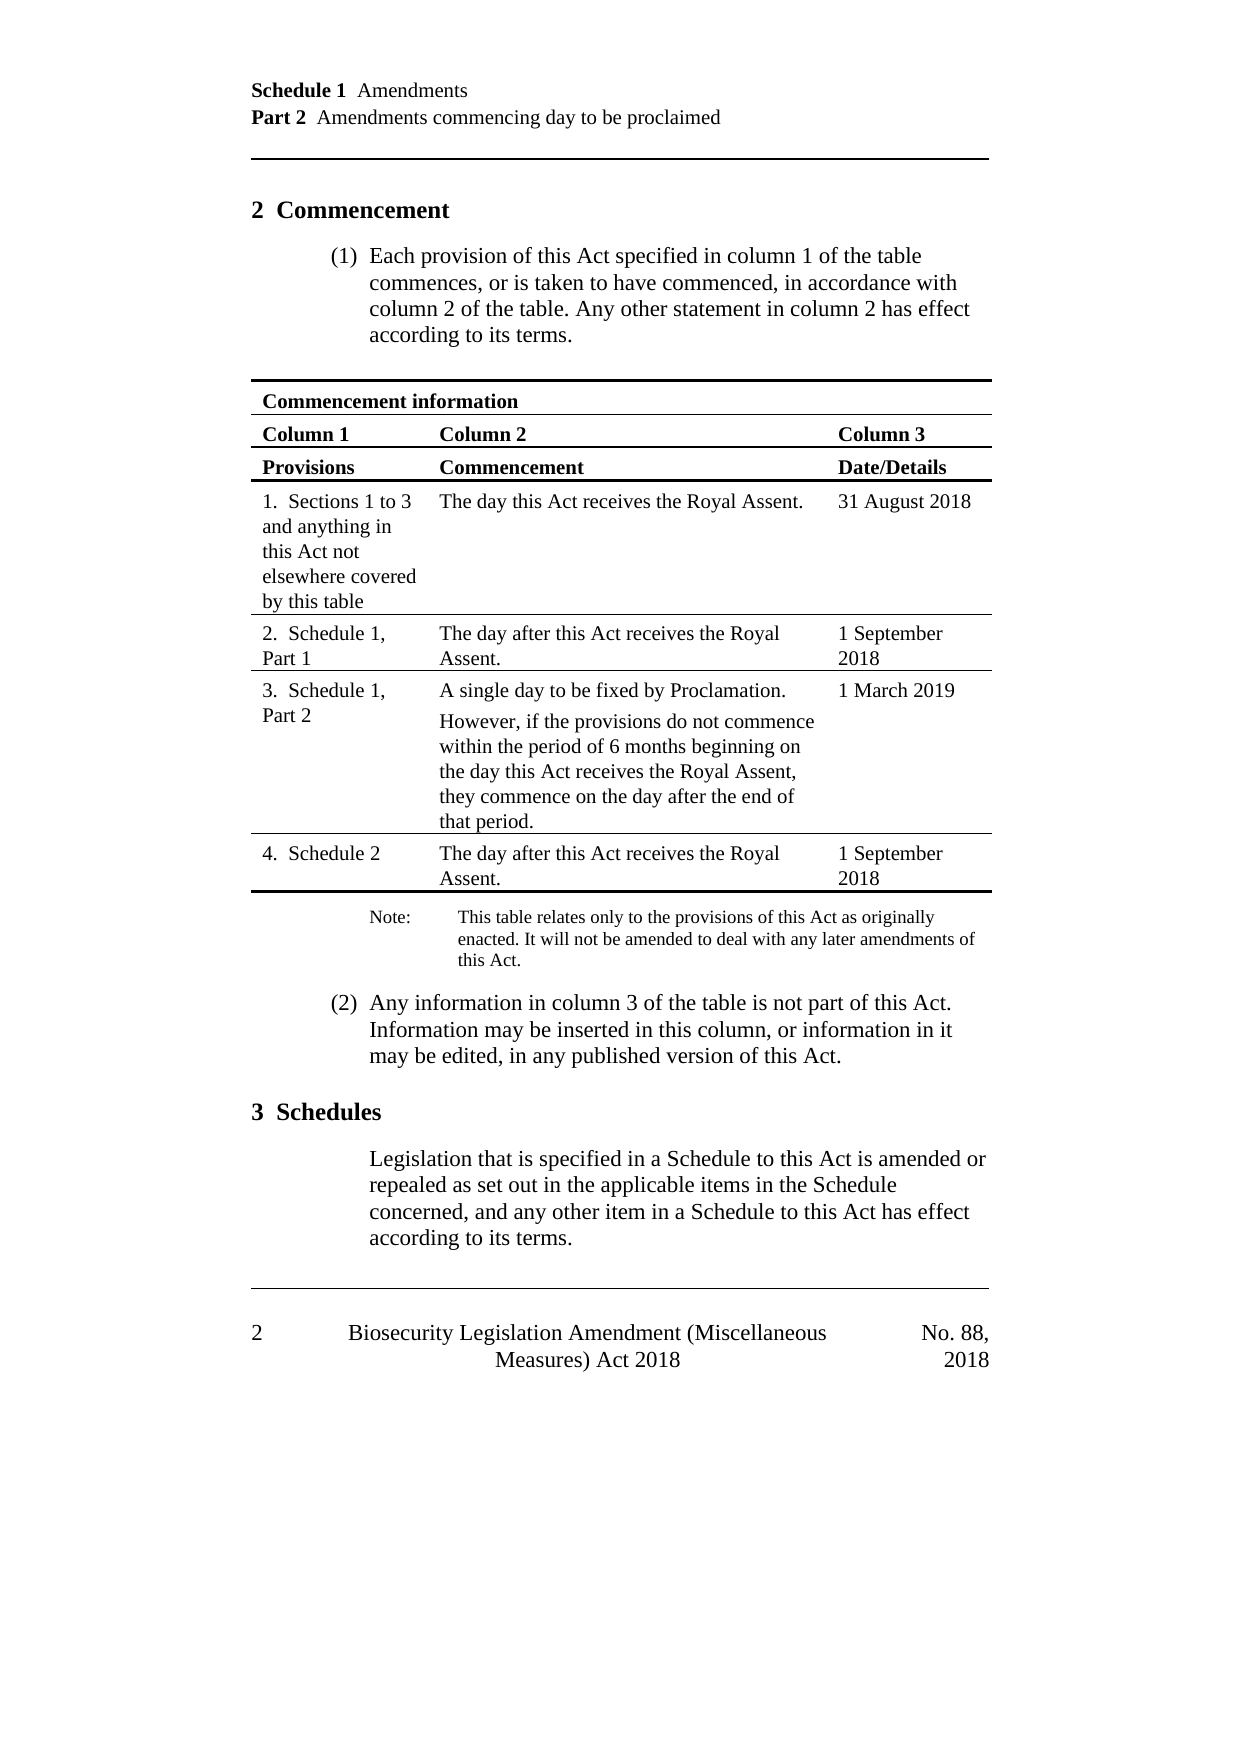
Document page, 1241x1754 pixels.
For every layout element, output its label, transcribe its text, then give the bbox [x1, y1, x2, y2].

table_cell A single day to be fixed by Proclamation. However, if the provisions do not commence within the period of 6 months beginning on the day this Act receives the Royal Assent, they commence on the day after the end of that period. [428, 671, 827, 833]
table_cell 3. Schedule 1, Part 2 [251, 671, 428, 833]
table_header Commencement information [251, 382, 992, 413]
table_cell 1 September 2018 [827, 834, 992, 890]
text 2 Commencement [251, 195, 989, 224]
table_cell The day after this Act receives the Royal Assent. [428, 834, 827, 890]
table_cell The day after this Act receives the Royal Assent. [428, 615, 827, 670]
text (1) Each provision of this Act specified in column 1 of the table commences, or is taken to have commenced, in accordance with column 2 of the table. Any other statement in column 2 has effect according to its terms. [251, 242, 989, 348]
table_cell Commencement [428, 448, 827, 479]
table_cell Column 3 [827, 415, 992, 446]
text (2) Any information in column 3 of the table is not part of this Act. Information may be inserted in this column, or information in it may be edited, in any published version of this Act. [251, 989, 989, 1068]
table_cell 31 August 2018 [827, 482, 992, 613]
table_cell 1 September 2018 [827, 615, 992, 670]
text Legislation that is specified in a Schedule to this Act is amended or repealed as set out in the applicable items in the Schedule concerned, and any other item in a Schedule to this Act has effect according to its terms. [251, 1145, 989, 1250]
table_cell 4. Schedule 2 [251, 834, 428, 890]
table_cell The day this Act receives the Royal Assent. [428, 482, 827, 613]
table_cell Column 2 [428, 415, 827, 446]
table_cell 1. Sections 1 to 3 and anything in this Act not elsewhere covered by this table [251, 482, 428, 613]
table_cell Column 1 [251, 415, 428, 446]
table_cell 2. Schedule 1, Part 1 [251, 615, 428, 670]
table_cell 1 March 2019 [827, 671, 992, 833]
table_cell Provisions [251, 448, 428, 479]
text 3 Schedules [251, 1097, 989, 1126]
text Note: This table relates only to the provisions of this Act as originally enacted. It will not be amended to deal with any later amendments of this Act. [369, 906, 989, 971]
table_cell Date/Details [827, 448, 992, 479]
